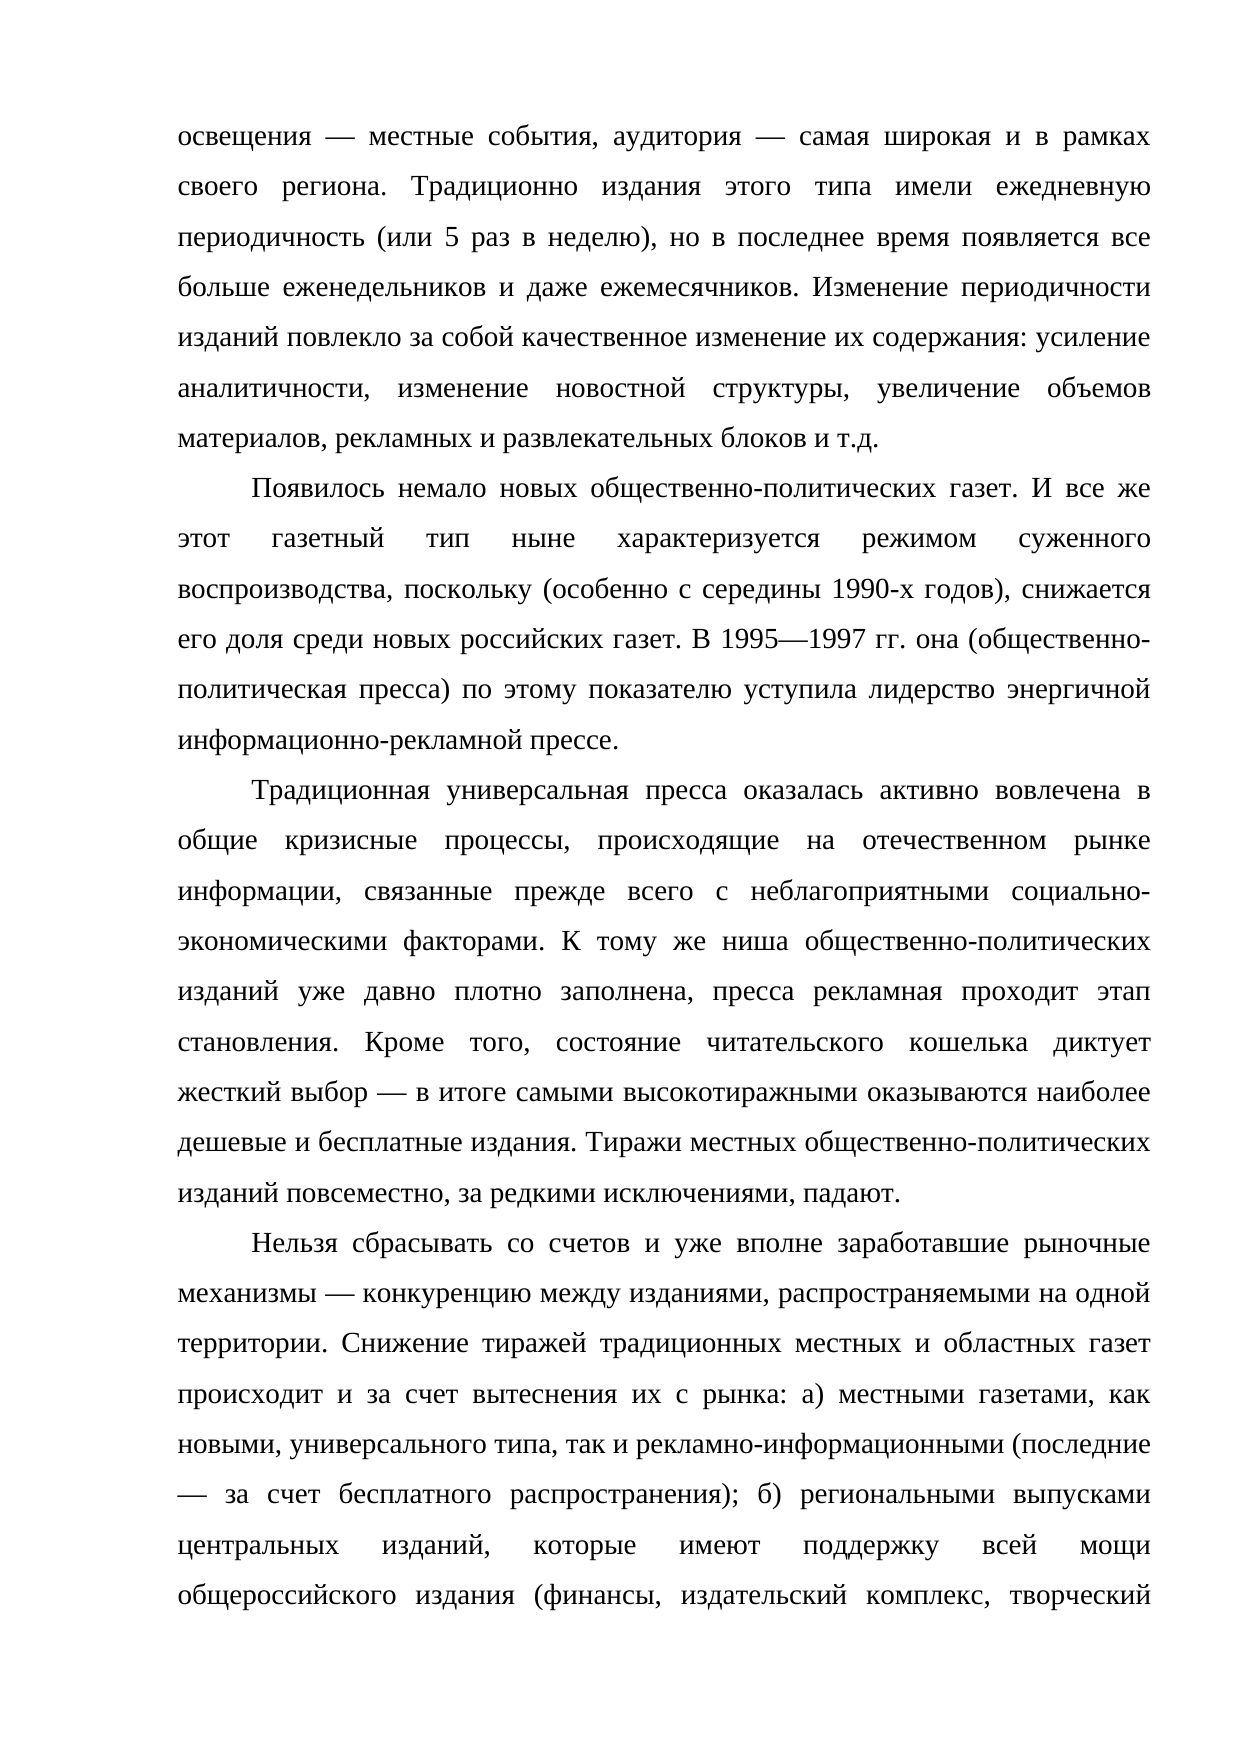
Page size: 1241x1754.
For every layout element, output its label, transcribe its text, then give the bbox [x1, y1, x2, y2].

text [177, 1225, 1152, 1611]
text Традиционная универсальная пресса оказалась активно вовлечена в общие кризисные процессы, происходящие на отечественном рынке информации, связанные прежде всего с неблагоприятными социально-экономическими факторами. К тому же ниша общественно-политических изданий уже давно плотно заполнена, пресса рекламная проходит этап становления. Кроме того, состояние читательского кошелька диктует жесткий выбор — в итоге самыми высокотиражными оказываются наиболее дешевые и бесплатные издания. Тиражи местных общественно-политических изданий повсеместно, за редкими исключениями, падают. [177, 772, 1152, 1208]
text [177, 118, 1152, 453]
text Появилось немало новых общественно-политических газет. И все же этот газетный тип ныне характеризуется режимом суженного воспроизводства, поскольку (особенно с середины 1990-х годов), снижается его доля среди новых российских газет. В 1995—1997 гг. она (общественно-политическая пресса) по этому показателю уступила лидерство энергичной информационно-рекламной прессе. [177, 470, 1152, 755]
